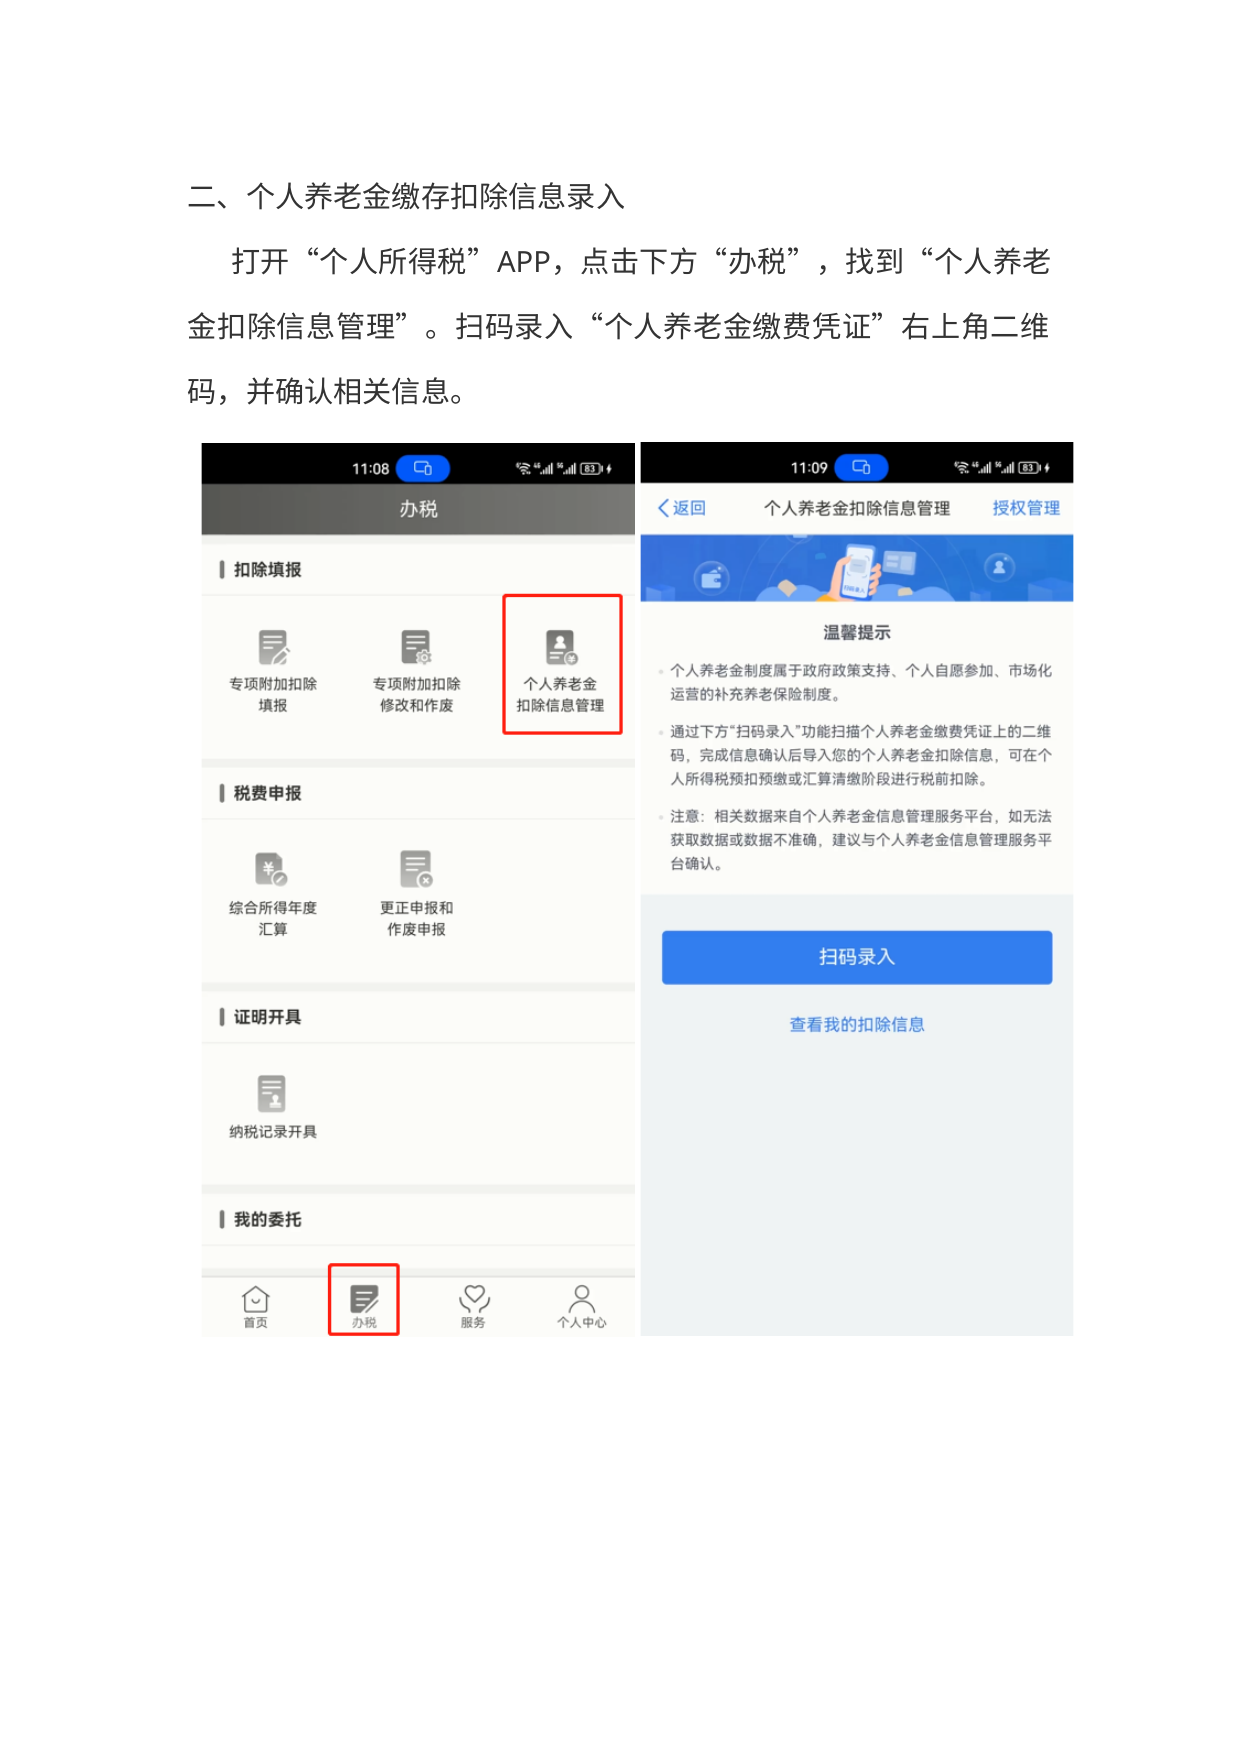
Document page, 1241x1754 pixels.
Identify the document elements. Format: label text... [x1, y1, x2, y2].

picture [640, 442, 1074, 1336]
list 个人养老金缴存扣除信息录入 [187, 162, 1053, 227]
picture [201, 443, 635, 1337]
list 打开“个人所得税”APP，点击下方“办税”，找到“个人养老金扣除信息管理”。扫码录入“个人养老金缴费凭证”右上角二维码，并确认相关信息。 [187, 227, 1053, 422]
